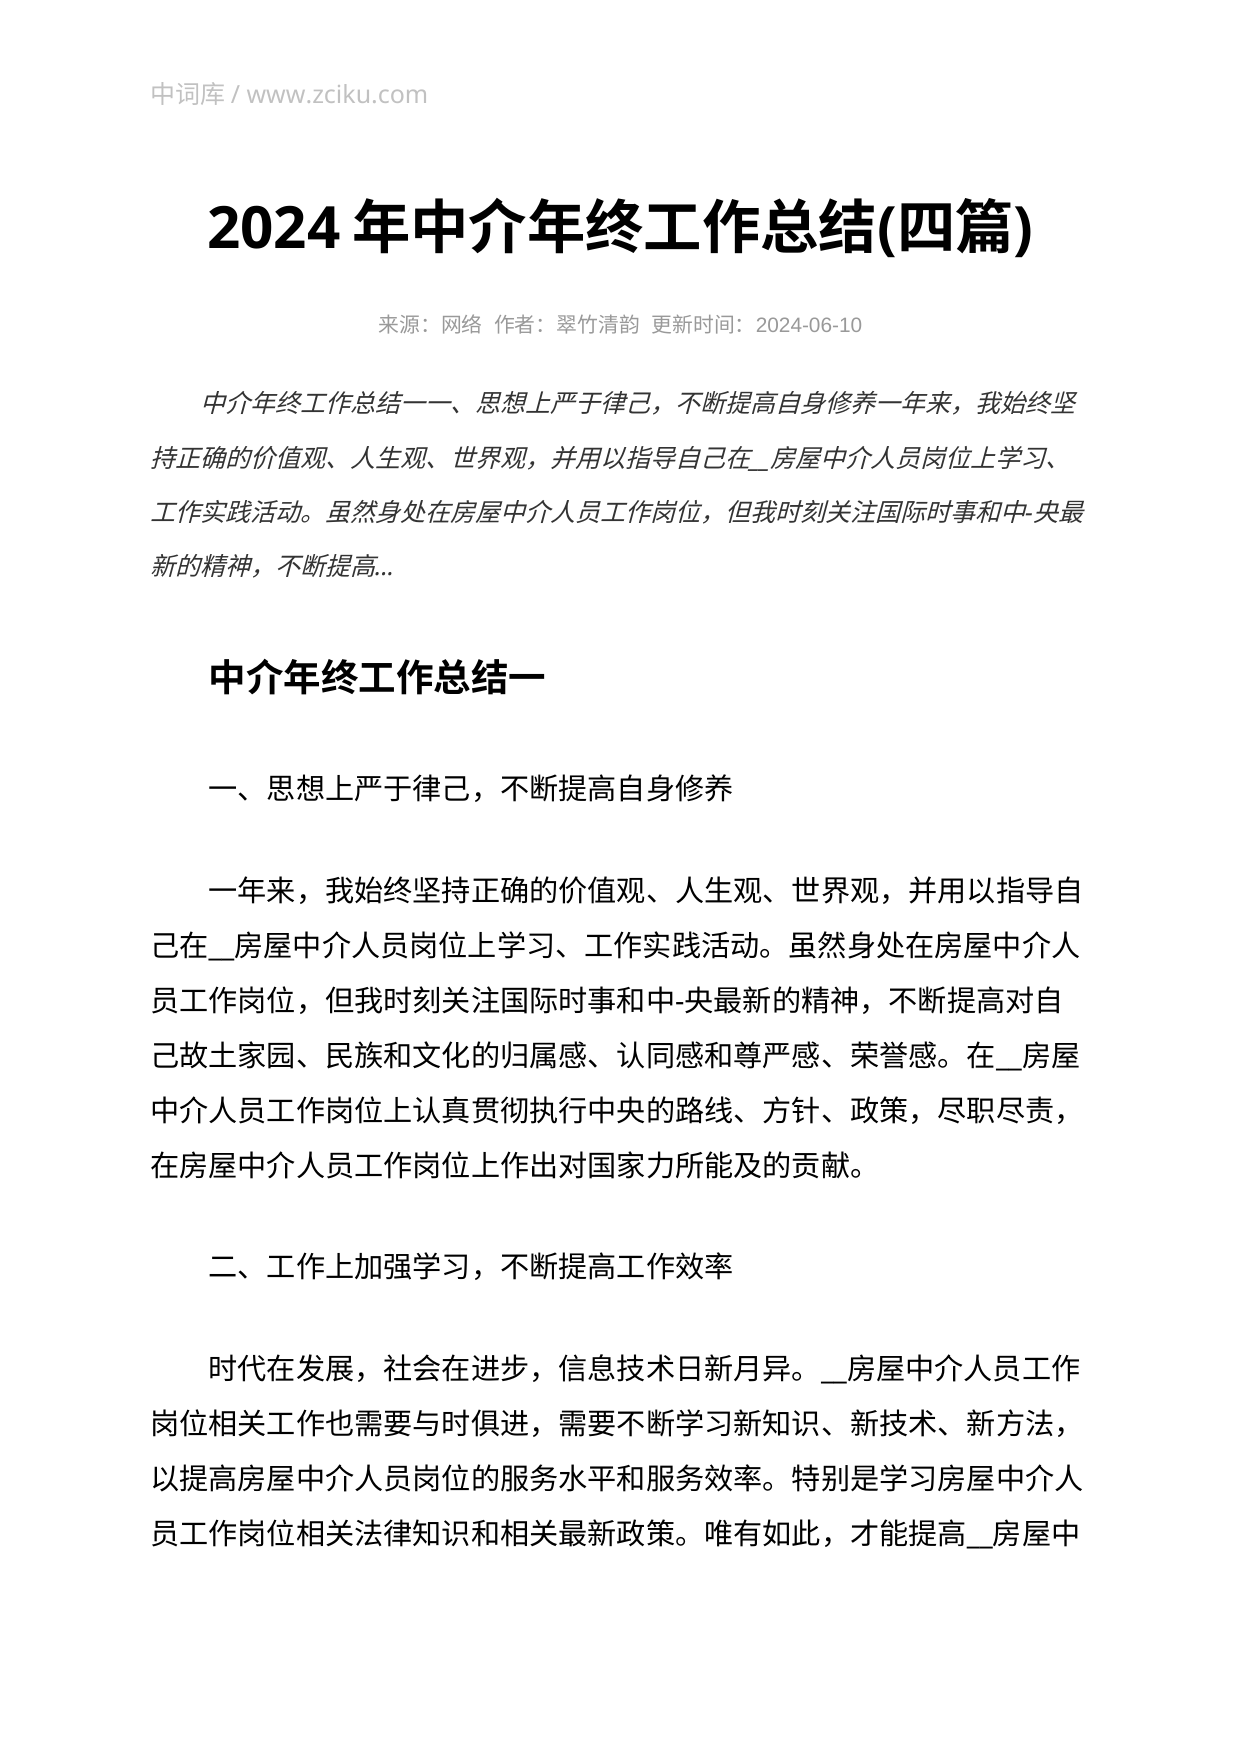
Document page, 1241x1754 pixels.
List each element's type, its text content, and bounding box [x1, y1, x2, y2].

text 中介年终工作总结一 [150, 648, 1090, 702]
text 一年来，我始终坚持正确的价值观、人生观、世界观，并用以指导自己在__房屋中介人员岗位上学习、工作实践活动。虽然身处在房屋中介人员工作岗位，但我时刻关注国际时事和中-央最新的精神，不断提高对自己故土家园、民族和文化的归属感、认同感和尊严感、荣誉感。在__房屋中介人员工作岗位上认真贯彻执行中央的路线、方针、政策，尽职尽责，在房屋中介人员工作岗位上作出对国家力所能及的贡献。 [150, 867, 1090, 1184]
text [150, 1346, 1090, 1553]
text 二、工作上加强学习，不断提高工作效率 [150, 1244, 1090, 1286]
subtitle 2024年中介年终工作总结(四篇) [150, 181, 1090, 266]
text 来源：网络 作者：翠竹清韵 更新时间：2024-06-10 [150, 313, 1090, 337]
text 一、思想上严于律己，不断提高自身修养 [150, 766, 1090, 808]
text 中介年终工作总结一一、思想上严于律己，不断提高自身修养一年来，我始终坚持正确的价值观、人生观、世界观，并用以指导自己在__房屋中介人员岗位上学习、工作实践活动。虽然身处在房屋中介人员工作岗位，但我时刻关注国际时事和中-央最新的精神，不断提高... [150, 384, 1090, 583]
